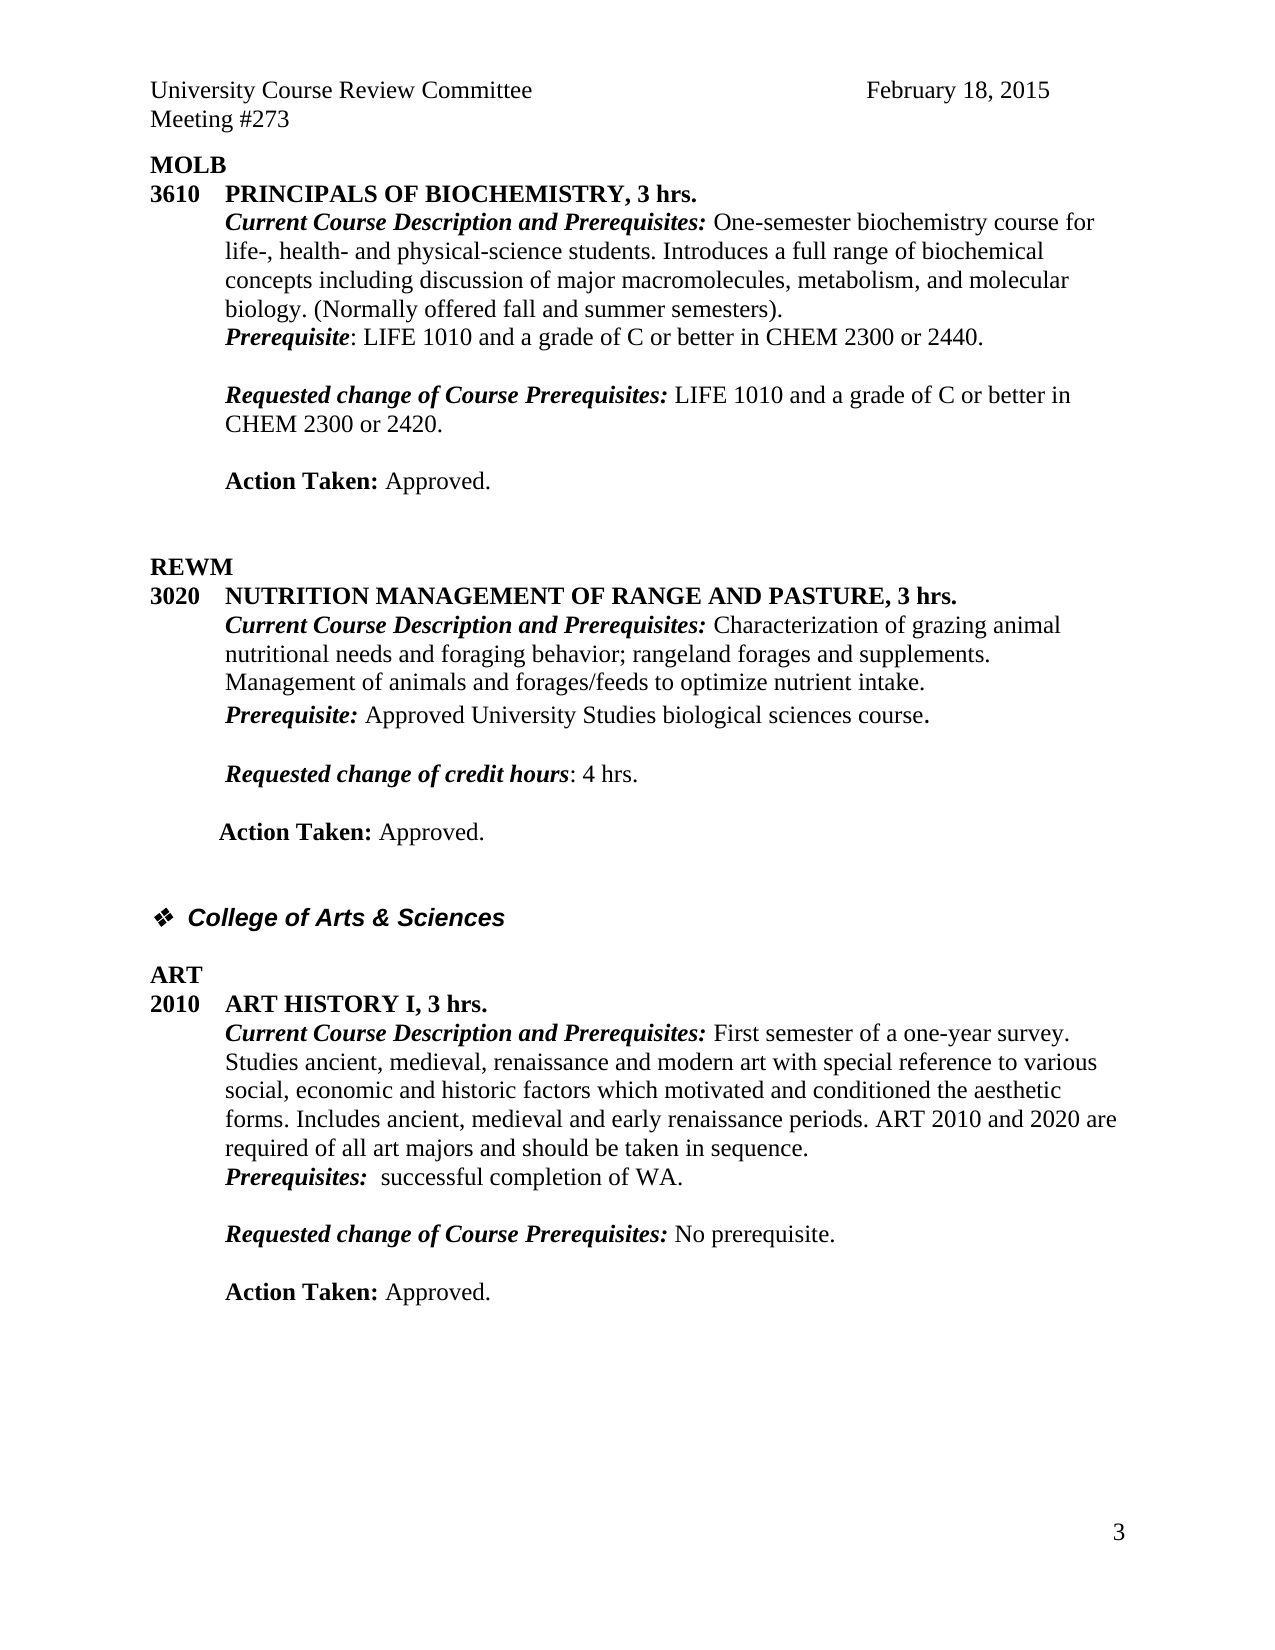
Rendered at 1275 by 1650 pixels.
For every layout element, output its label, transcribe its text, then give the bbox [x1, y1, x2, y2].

text Current Course Description and Prerequisites: First semester of a one-year survey. Studies ancient, medieval, renaissance and modern art with special reference to various social, economic and historic factors which motivated and conditioned the aesthetic forms. Includes ancient, medieval and early renaissance periods. ART 2010 and 2020 are required of all art majors and should be taken in sequence. [225, 1018, 1125, 1162]
list College of Arts & Sciences [150, 903, 1125, 932]
text Requested change of credit hours: 4 hrs. [150, 759, 1125, 788]
text Action Taken: Approved. [150, 466, 1125, 495]
text Requested change of Course Prerequisites: LIFE 1010 and a grade of C or better in CHEM 2300 or 2420. [225, 380, 1125, 437]
text Action Taken: Approved. [150, 817, 1125, 845]
text REWM [150, 552, 1125, 581]
text Requested change of Course Prerequisites: No prerequisite. [225, 1219, 1125, 1248]
text ART [150, 960, 1125, 989]
text 3020 NUTRITION MANAGEMENT OF RANGE AND PASTURE, 3 hrs. [150, 581, 1125, 610]
text Current Course Description and Prerequisites: One-semester biochemistry course for life-, health- and physical-science students. Introduces a full range of biochemical concepts including discussion of major macromolecules, metabolism, and molecular biology. (Normally offered fall and summer semesters). [225, 207, 1125, 322]
text Prerequisite: LIFE 1010 and a grade of C or better in CHEM 2300 or 2440. [225, 322, 1125, 351]
text 3610 PRINCIPALS OF BIOCHEMISTRY, 3 hrs. [150, 179, 1125, 207]
text Action Taken: Approved. [150, 1277, 1125, 1305]
text MOLB [150, 150, 1125, 179]
text Prerequisites: successful completion of WA. [225, 1162, 1125, 1190]
text 2010 ART HISTORY I, 3 hrs. [150, 989, 1125, 1018]
text Prerequisite: Approved University Studies biological sciences course. [150, 696, 1125, 730]
text Current Course Description and Prerequisites: [225, 610, 1125, 696]
